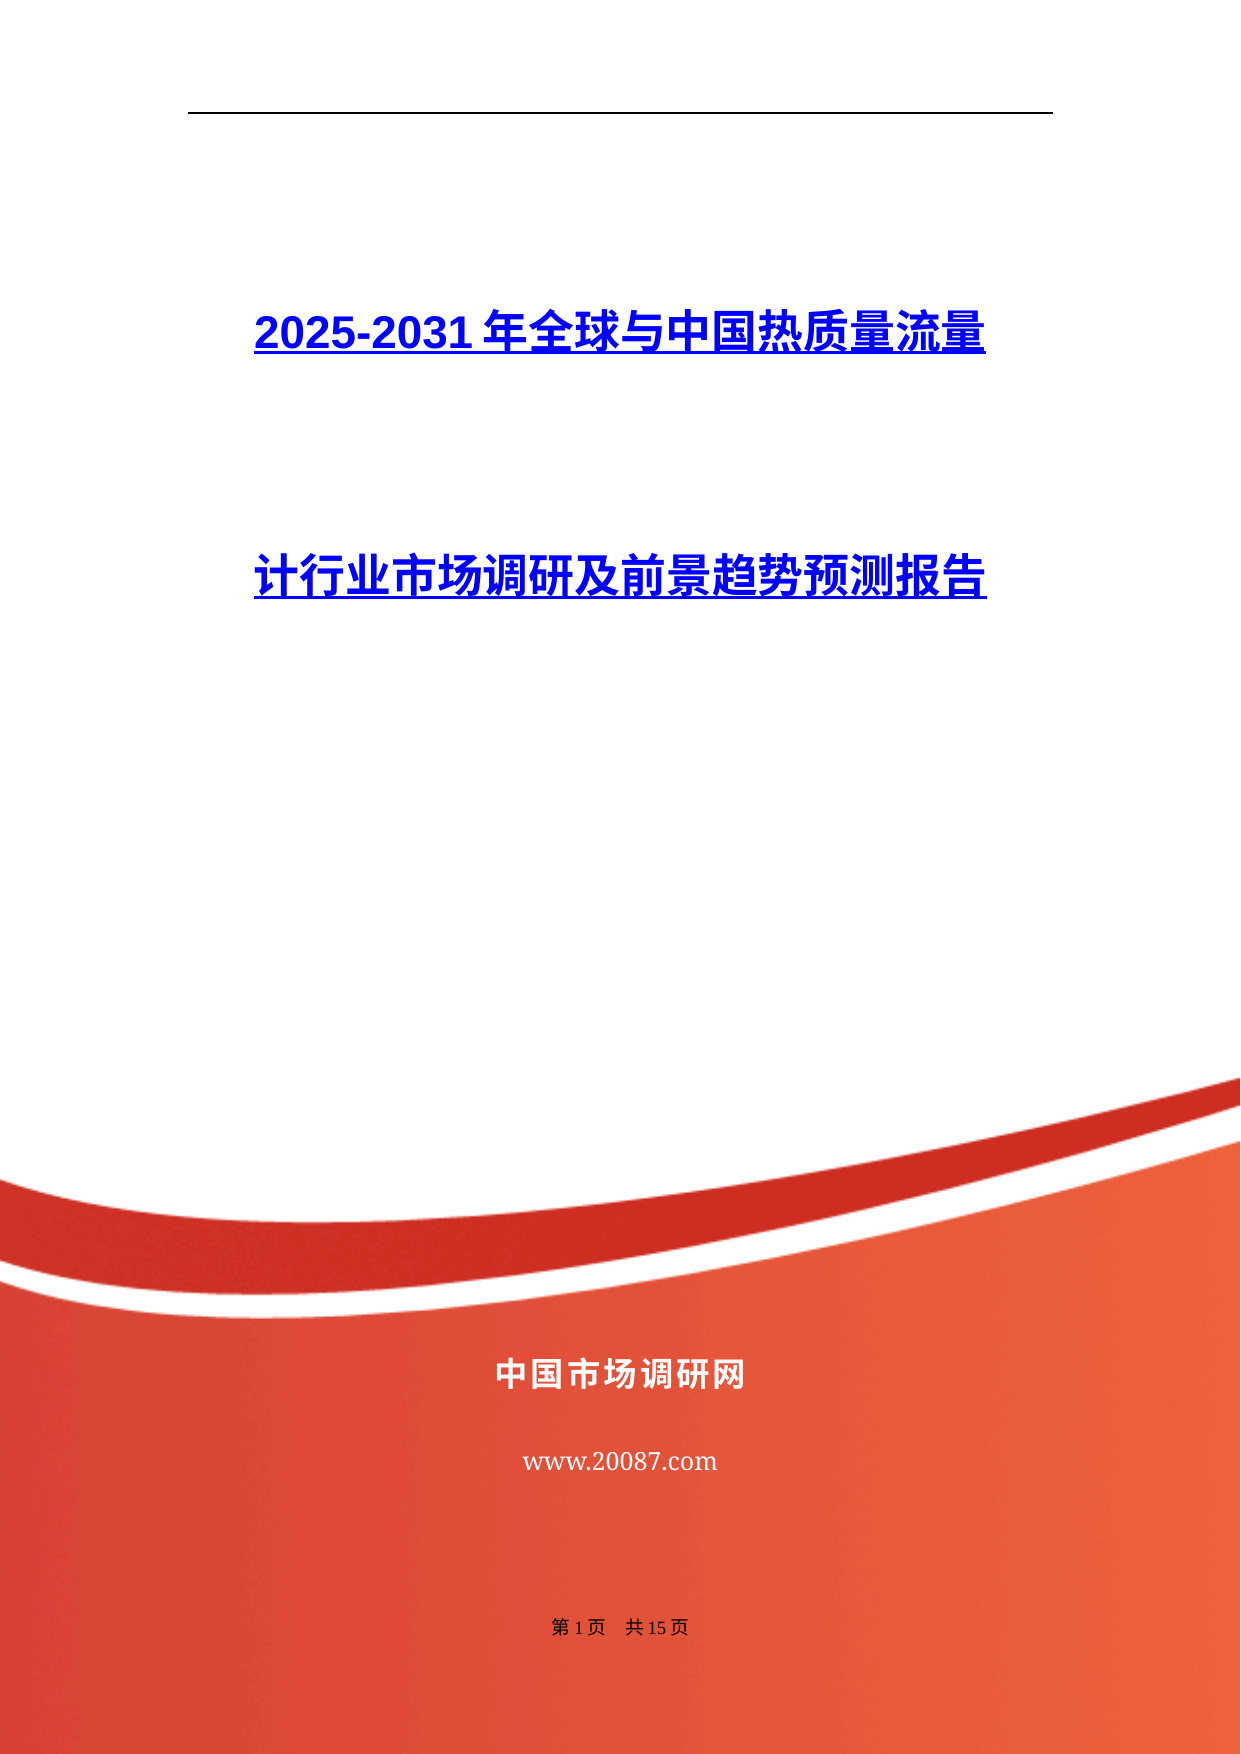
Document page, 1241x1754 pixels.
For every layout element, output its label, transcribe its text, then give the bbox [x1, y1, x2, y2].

text www.20087.com [187, 1428, 1053, 1493]
subtitle 中国市场调研网 [187, 1339, 1053, 1404]
picture [0, 1006, 1241, 1754]
table_header 2025-2031年全球与中国热质量流量计行业市场调研及前景趋势预测报告 [188, 207, 1053, 773]
